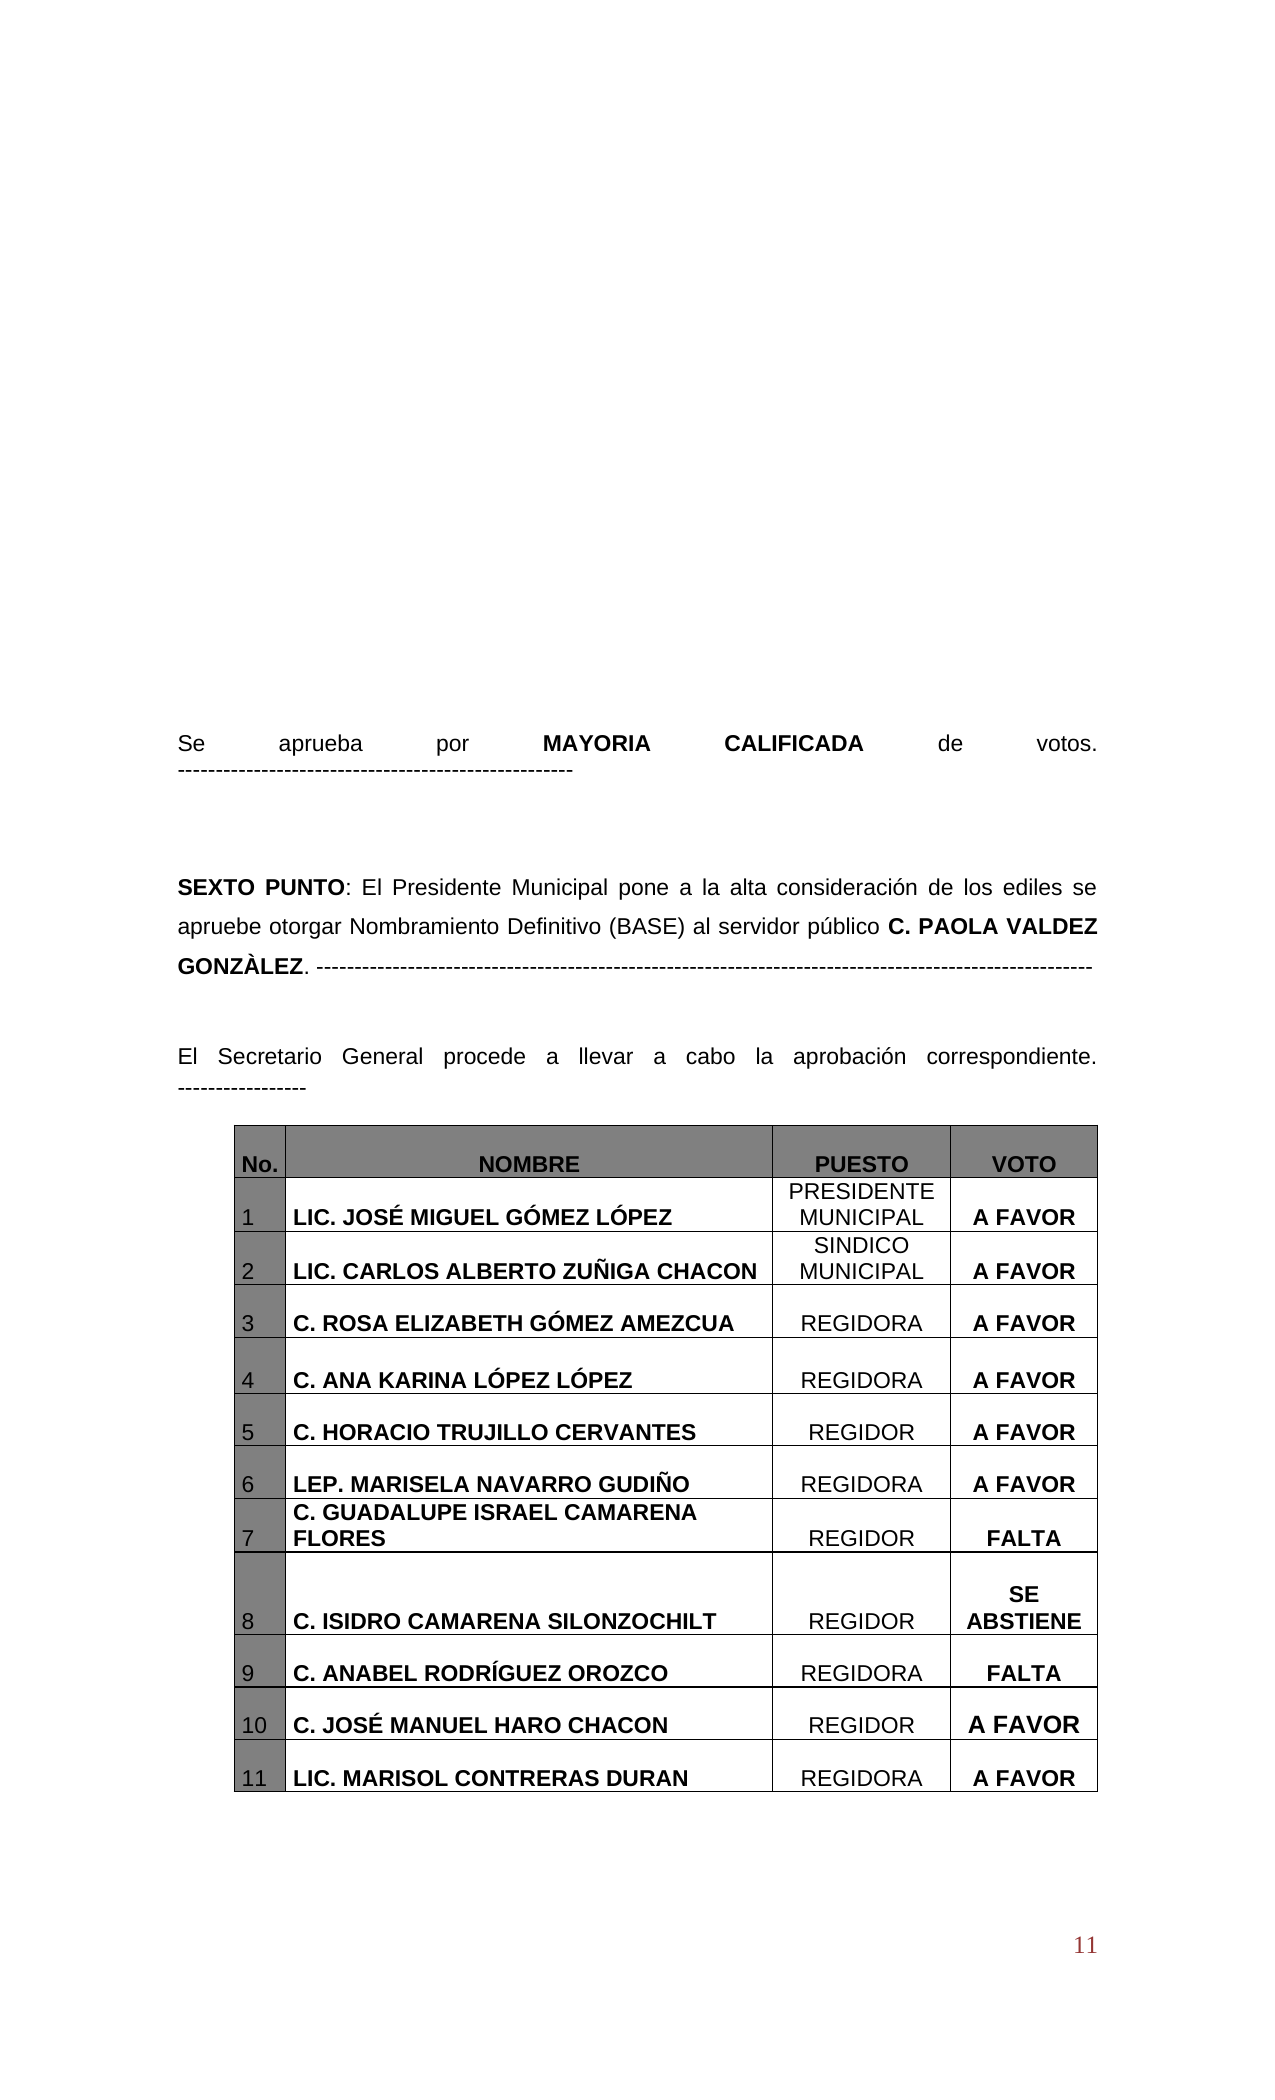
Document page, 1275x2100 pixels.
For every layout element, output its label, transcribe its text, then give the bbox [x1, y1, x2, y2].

table_cell A FAVOR [951, 1740, 1097, 1791]
table_cell C. ROSA ELIZABETH GÓMEZ AMEZCUA [286, 1285, 772, 1337]
table_header NOMBRE [286, 1126, 772, 1177]
table_cell REGIDOR [773, 1394, 950, 1445]
table_header VOTO [951, 1126, 1097, 1177]
table_cell A FAVOR [951, 1688, 1097, 1739]
table_cell REGIDORA [773, 1285, 950, 1337]
table_cell REGIDORA [773, 1740, 950, 1791]
table_cell 10 [235, 1688, 285, 1739]
table_cell LIC. MARISOL CONTRERAS DURAN [286, 1740, 772, 1791]
table_cell C. HORACIO TRUJILLO CERVANTES [286, 1394, 772, 1445]
table_cell REGIDORA [773, 1635, 950, 1686]
table_header PUESTO [773, 1126, 950, 1177]
table_cell LIC. CARLOS ALBERTO ZUÑIGA CHACON [286, 1232, 772, 1284]
table_cell SINDICO MUNICIPAL [773, 1232, 950, 1284]
table_cell A FAVOR [951, 1394, 1097, 1445]
table_cell FALTA [951, 1635, 1097, 1686]
table_cell C. ISIDRO CAMARENA SILONZOCHILT [286, 1553, 772, 1634]
table_cell C. ANA KARINA LÓPEZ LÓPEZ [286, 1338, 772, 1393]
table_cell FALTA [951, 1499, 1097, 1551]
table_cell 8 [235, 1553, 285, 1634]
table_cell A FAVOR [951, 1446, 1097, 1498]
table_header No. [235, 1126, 285, 1177]
table_cell LIC. JOSÉ MIGUEL GÓMEZ LÓPEZ [286, 1178, 772, 1231]
table_cell C. ANABEL RODRÍGUEZ OROZCO [286, 1635, 772, 1686]
text SEXTO PUNTO: El Presidente Municipal pone a la alta consideración de los ediles se apruebe otorgar Nombramiento Definitivo (BASE) al servidor público C. PAOLA VALDEZ GONZÀLEZ. ------------------------------------------------------------------------------------------------------ [177, 874, 1098, 979]
table_cell REGIDOR [773, 1499, 950, 1551]
table_cell C. GUADALUPE ISRAEL CAMARENA FLORES [286, 1499, 772, 1551]
table_cell C. JOSÉ MANUEL HARO CHACON [286, 1688, 772, 1739]
table_cell SE ABSTIENE [951, 1553, 1097, 1634]
table_cell 9 [235, 1635, 285, 1686]
table_cell A FAVOR [951, 1178, 1097, 1231]
table_cell A FAVOR [951, 1232, 1097, 1284]
table_cell REGIDOR [773, 1688, 950, 1739]
table_cell A FAVOR [951, 1338, 1097, 1393]
table_cell REGIDORA [773, 1446, 950, 1498]
table_cell 4 [235, 1338, 285, 1393]
table_cell 2 [235, 1232, 285, 1284]
table_cell 1 [235, 1178, 285, 1231]
table_cell A FAVOR [951, 1285, 1097, 1337]
table_cell 3 [235, 1285, 285, 1337]
table_cell 11 [235, 1740, 285, 1791]
table_cell 7 [235, 1499, 285, 1551]
text El Secretario General procede a llevar a cabo la aprobación correspondiente. ----------------- [177, 1043, 1098, 1100]
table_cell LEP. MARISELA NAVARRO GUDIÑO [286, 1446, 772, 1498]
text Se aprueba por MAYORIA CALIFICADA de votos. ---------------------------------------------------- [177, 729, 1098, 782]
table_cell 5 [235, 1394, 285, 1445]
table_cell 6 [235, 1446, 285, 1498]
table_cell REGIDORA [773, 1338, 950, 1393]
table_cell PRESIDENTE MUNICIPAL [773, 1178, 950, 1231]
table_cell REGIDOR [773, 1553, 950, 1634]
